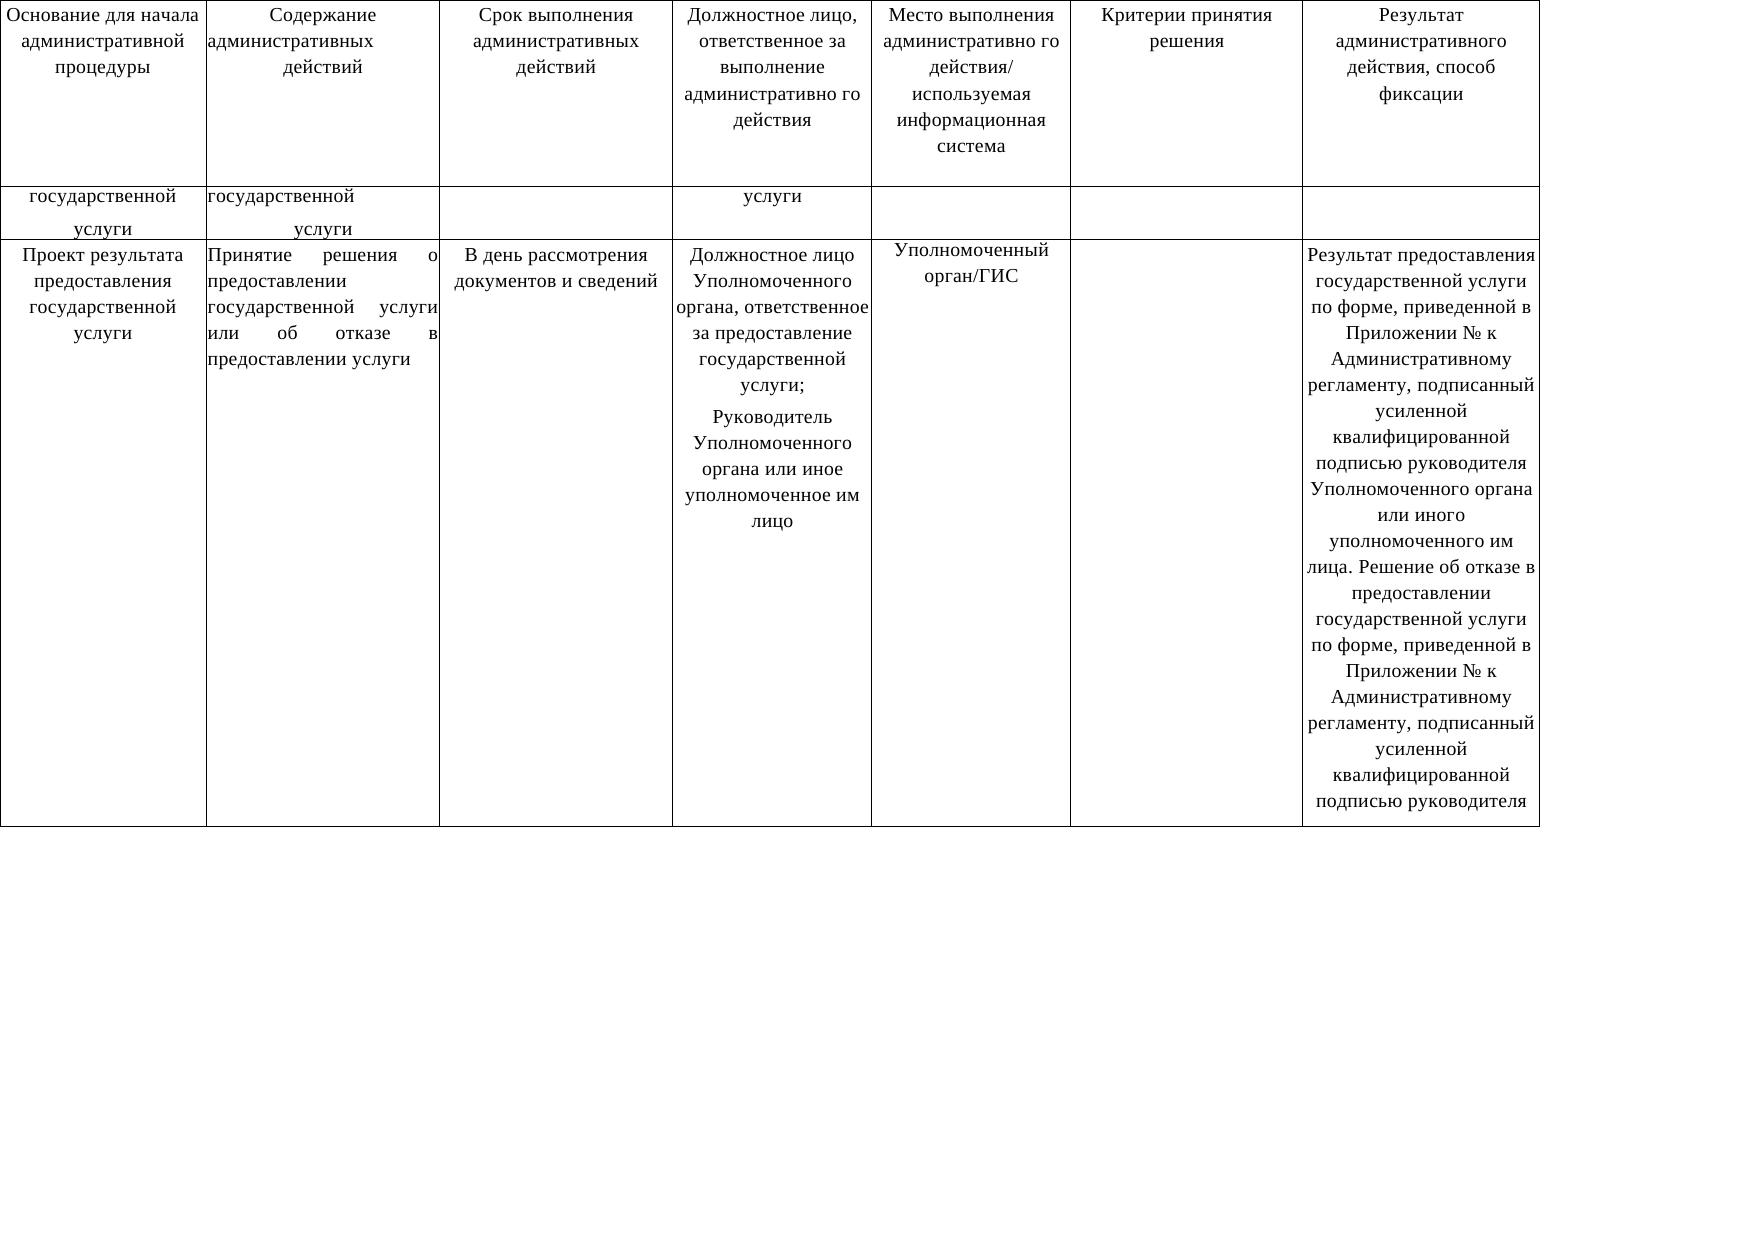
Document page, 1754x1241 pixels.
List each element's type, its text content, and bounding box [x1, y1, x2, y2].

table_header Критерии принятия решения [1071, 1, 1302, 186]
table_header Основание для начала административной процедуры [1, 1, 206, 186]
table_cell Должностное лицо Уполномоченного органа, ответственное за предоставление государственной услуги; Руководитель Уполномоченного органа или иное уполномоченное им лицо [673, 240, 871, 826]
table_header Срок выполнения административных действий [440, 1, 672, 186]
table_cell [1071, 240, 1302, 826]
table_header Результат административного действия, способ фиксации [1303, 1, 1539, 186]
table_cell государственной услуги [207, 187, 439, 239]
table_cell [440, 187, 672, 239]
table_cell В день рассмотрения документов и сведений [440, 240, 672, 826]
table_cell Уполномоченный орган/ГИС [872, 240, 1070, 826]
table_header Место выполнения административно го действия/ используемая информационная система [872, 1, 1070, 186]
table_cell услуги [673, 187, 871, 239]
table_cell Принятие решения о предоставлении государственной услуги или об отказе в предоставлении услуги [207, 240, 439, 826]
table_cell [1303, 187, 1539, 239]
table_header Содержание административных действий [207, 1, 439, 186]
table_header Должностное лицо, ответственное за выполнение административно го действия [673, 1, 871, 186]
table_cell [1071, 187, 1302, 239]
table_cell Результат предоставления государственной услуги по форме, приведенной в Приложении № к Административному регламенту, подписанный усиленной квалифицированной подписью руководителя Уполномоченного органа или иного уполномоченного им лица. Решение об отказе в предоставлении государственной услуги по форме, приведенной в Приложении № к Административному регламенту, подписанный усиленной квалифицированной подписью руководителя [1303, 240, 1539, 826]
table_cell Проект результата предоставления государственной услуги [1, 240, 206, 826]
table_cell [872, 187, 1070, 239]
table_cell государственной услуги [1, 187, 206, 239]
